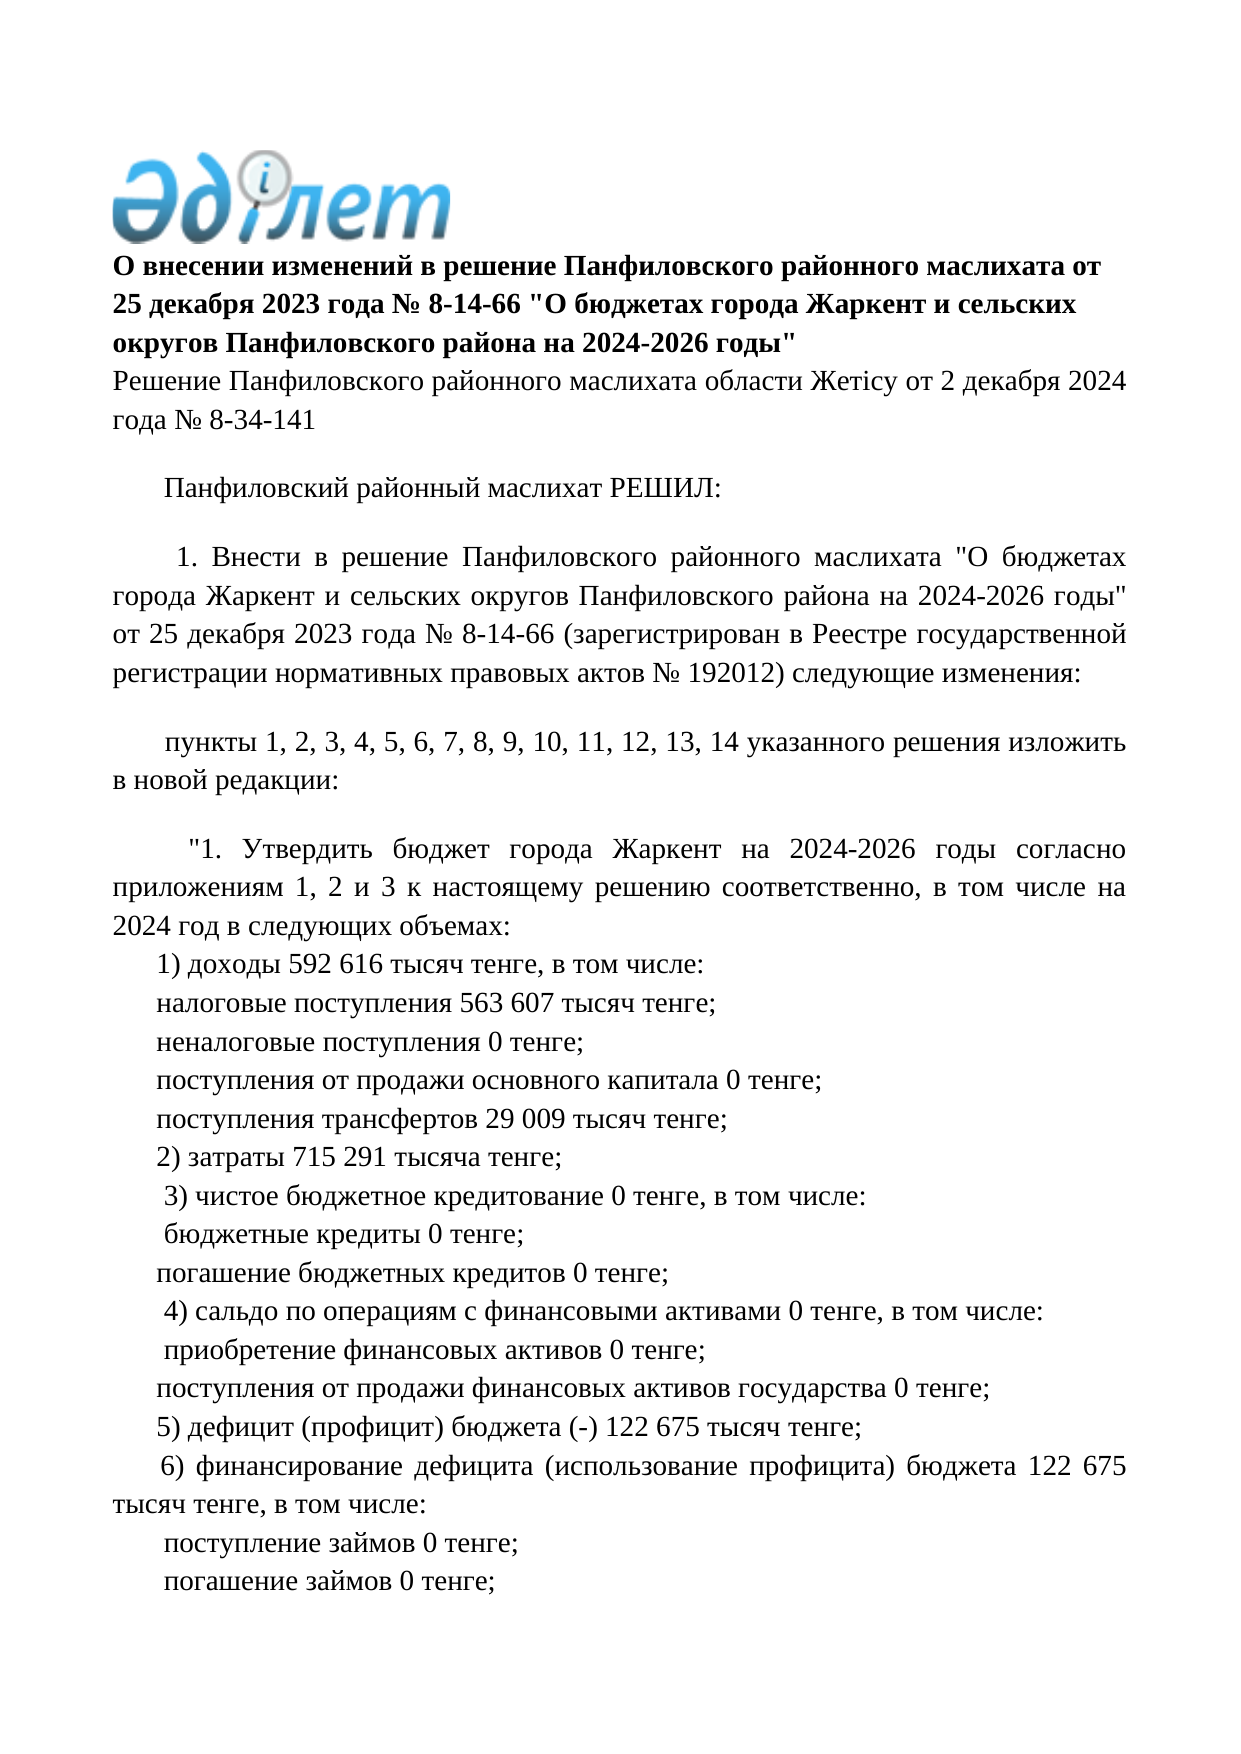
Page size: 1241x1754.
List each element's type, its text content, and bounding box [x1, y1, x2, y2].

text 1) доходы 592 616 тысяч тенге, в том числе: [112, 947, 1128, 980]
text 5) дефицит (профицит) бюджета (-) 122 675 тысяч тенге; [112, 1409, 1128, 1443]
text налоговые поступления 563 607 тысяч тенге; [112, 985, 1128, 1019]
text неналоговые поступления 0 тенге; [112, 1024, 1128, 1057]
text 6) финансирование дефицита (использование профицита) бюджета 122 675 тысяч тенге, в том числе: [112, 1448, 1128, 1520]
text пункты 1, 2, 3, 4, 5, 6, 7, 8, 9, 10, 11, 12, 13, 14 указанного решения изложить в новой редакции: [112, 724, 1128, 796]
text Панфиловский районный маслихат РЕШИЛ: [112, 471, 1128, 504]
text 2) затраты 715 291 тысяча тенге; [112, 1139, 1128, 1173]
text бюджетные кредиты 0 тенге; [112, 1216, 1128, 1250]
text поступления от продажи основного капитала 0 тенге; [112, 1062, 1128, 1096]
text поступления трансфертов 29 009 тысяч тенге; [112, 1101, 1128, 1134]
text приобретение финансовых активов 0 тенге; [112, 1332, 1128, 1366]
text Решение Панфиловского районного маслихата области Жетісу от 2 декабря 2024 года № 8-34-141 [112, 363, 1128, 435]
text 4) сальдо по операциям с финансовыми активами 0 тенге, в том числе: [112, 1293, 1128, 1327]
text 3) чистое бюджетное кредитование 0 тенге, в том числе: [112, 1178, 1128, 1211]
text погашение бюджетных кредитов 0 тенге; [112, 1255, 1128, 1288]
text "1. Утвердить бюджет города Жаркент на 2024-2026 годы согласно приложениям 1, 2 и 3 к настоящему решению соответственно, в том числе на 2024 год в следующих объемах: [112, 831, 1128, 942]
picture [112, 150, 451, 244]
text поступление займов 0 тенге; [112, 1525, 1128, 1558]
text О внесении изменений в решение Панфиловского районного маслихата от 25 декабря 2023 года № 8-14-66 "О бюджетах города Жаркент и сельских округов Панфиловского района на 2024-2026 годы" [112, 248, 1128, 358]
text 1. Внести в решение Панфиловского районного маслихата "О бюджетах города Жаркент и сельских округов Панфиловского района на 2024-2026 годы" от 25 декабря 2023 года № 8-14-66 (зарегистрирован в Реестре государственной регистрации нормативных правовых актов № 192012) следующие изменения: [112, 539, 1128, 688]
text погашение займов 0 тенге; [112, 1563, 1128, 1597]
text поступления от продажи финансовых активов государства 0 тенге; [112, 1371, 1128, 1404]
